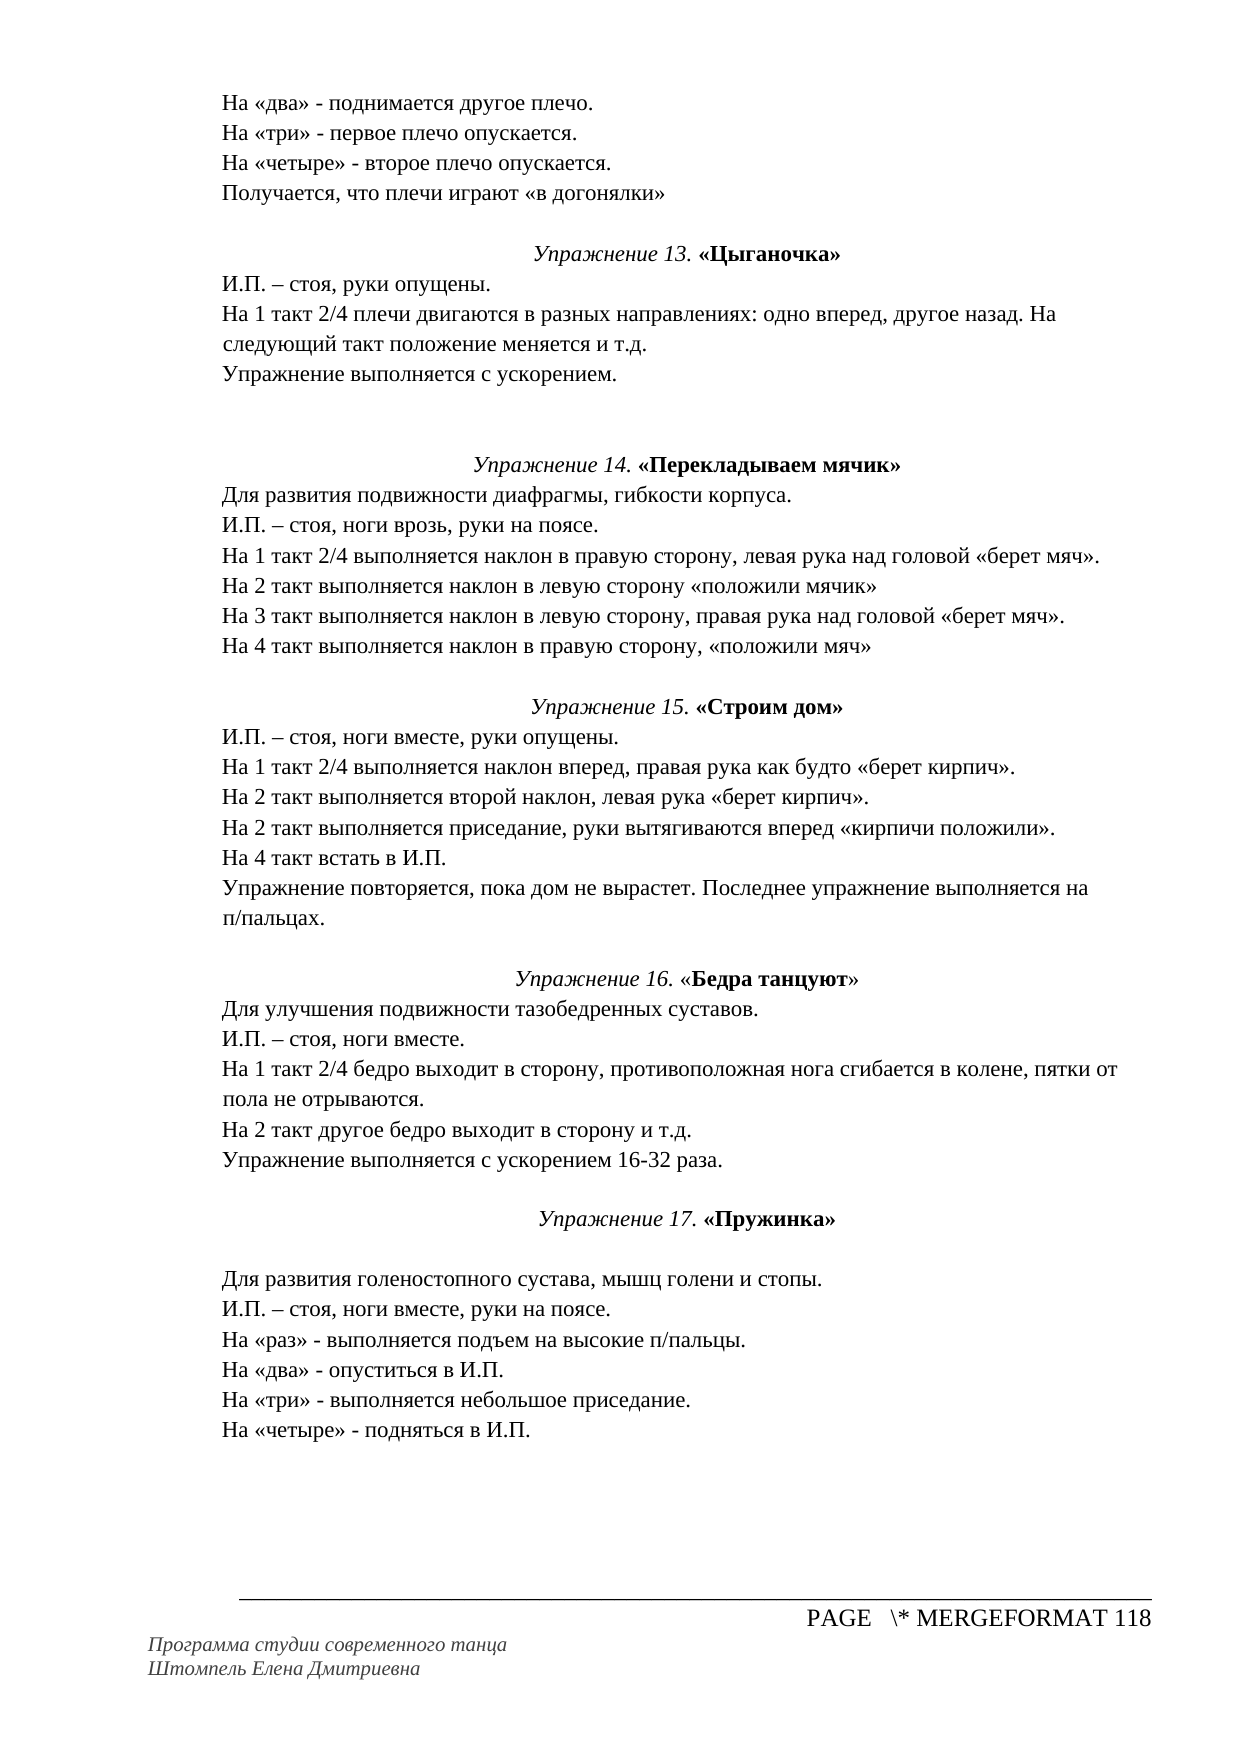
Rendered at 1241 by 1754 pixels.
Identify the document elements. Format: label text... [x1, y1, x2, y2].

text И.П. – стоя, ноги вместе, руки на поясе. [222, 1296, 1152, 1322]
text На 2 такт выполняется второй наклон, левая рука «берет кирпич». [222, 783, 1152, 810]
text И.П. – стоя, ноги вместе, руки опущены. [222, 723, 1152, 749]
text На «четыре» - подняться в И.П. [222, 1416, 1152, 1443]
text На 2 такт другое бедро выходит в сторону и т.д. [222, 1116, 1152, 1142]
text На 3 такт выполняется наклон в левую сторону, правая рука над головой «берет мяч». [222, 602, 1152, 628]
text И.П. – стоя, ноги вместе. [222, 1025, 1152, 1051]
text Упражнение 15. «Строим дом» [222, 693, 1152, 719]
text Упражнение 13. «Цыганочка» [222, 240, 1152, 266]
text Упражнение 16. «Бедра танцуют» [222, 965, 1152, 991]
text И.П. – стоя, ноги врозь, руки на поясе. [222, 512, 1152, 538]
text На 1 такт 2/4 бедро выходит в сторону, противоположная нога сгибается в колене, пятки от пола не отрываются. [222, 1055, 1152, 1112]
text На «раз» - выполняется подъем на высокие п/пальцы. [222, 1326, 1152, 1352]
text На 1 такт 2/4 выполняется наклон в правую сторону, левая рука над головой «берет мяч». [222, 542, 1152, 568]
text На «три» - выполняется небольшое приседание. [222, 1386, 1152, 1412]
text На 2 такт выполняется наклон в левую сторону «положили мячик» [222, 572, 1152, 598]
text Для улучшения подвижности тазобедренных суставов. [222, 995, 1152, 1021]
text Упражнение 14. «Перекладываем мячик» [222, 451, 1152, 477]
text И.П. – стоя, руки опущены. [222, 270, 1152, 296]
text Для развития подвижности диафрагмы, гибкости корпуса. [222, 481, 1152, 508]
text На 2 такт выполняется приседание, руки вытягиваются вперед «кирпичи положили». [222, 814, 1152, 840]
text На «два» - поднимается другое плечо. [222, 89, 1152, 115]
text На 1 такт 2/4 плечи двигаются в разных направлениях: одно вперед, другое назад. На следующий такт положение меняется и т.д. [222, 300, 1152, 357]
text На 1 такт 2/4 выполняется наклон вперед, правая рука как будто «берет кирпич». [222, 753, 1152, 779]
text На «четыре» - второе плечо опускается. [222, 149, 1152, 175]
text Получается, что плечи играют «в догонялки» [222, 179, 1152, 206]
text Упражнение выполняется с ускорением. [222, 361, 1152, 387]
text На 4 такт выполняется наклон в правую сторону, «положили мяч» [222, 632, 1152, 659]
text На «три» - первое плечо опускается. [222, 119, 1152, 145]
text Упражнение 17. «Пружинка» [222, 1205, 1152, 1231]
text Для развития голеностопного сустава, мышц голени и стопы. [222, 1265, 1152, 1292]
text На «два» - опуститься в И.П. [222, 1356, 1152, 1382]
text Упражнение выполняется с ускорением 16-32 раза. [222, 1146, 1152, 1172]
text На 4 такт встать в И.П. [222, 844, 1152, 870]
text Упражнение повторяется, пока дом не вырастет. Последнее упражнение выполняется на п/пальцах. [222, 874, 1152, 931]
